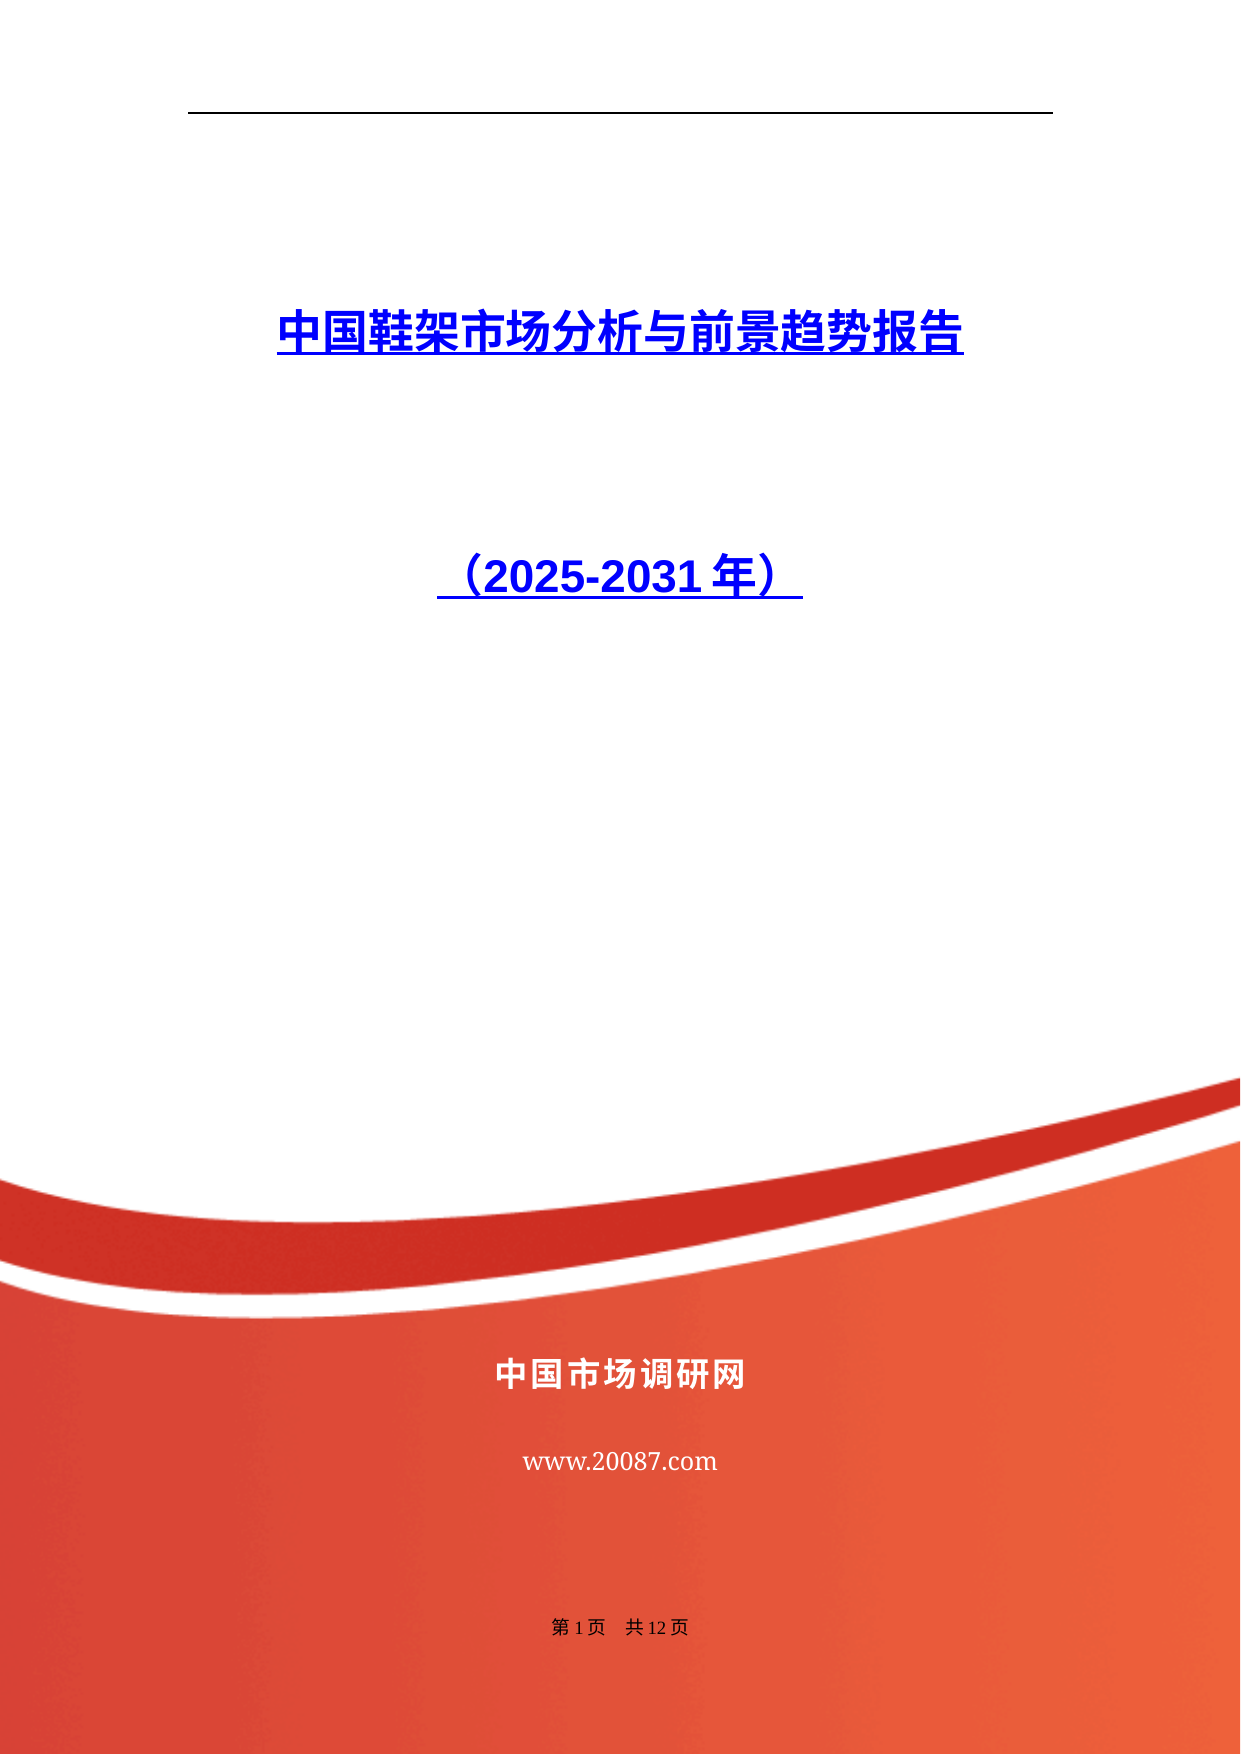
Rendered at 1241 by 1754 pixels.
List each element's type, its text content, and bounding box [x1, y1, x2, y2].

table_header 中国鞋架市场分析与前景趋势报告（2025-2031年） [188, 207, 1053, 773]
picture [0, 1006, 1241, 1754]
text www.20087.com [187, 1428, 1053, 1493]
subtitle 中国市场调研网 [187, 1339, 1053, 1404]
